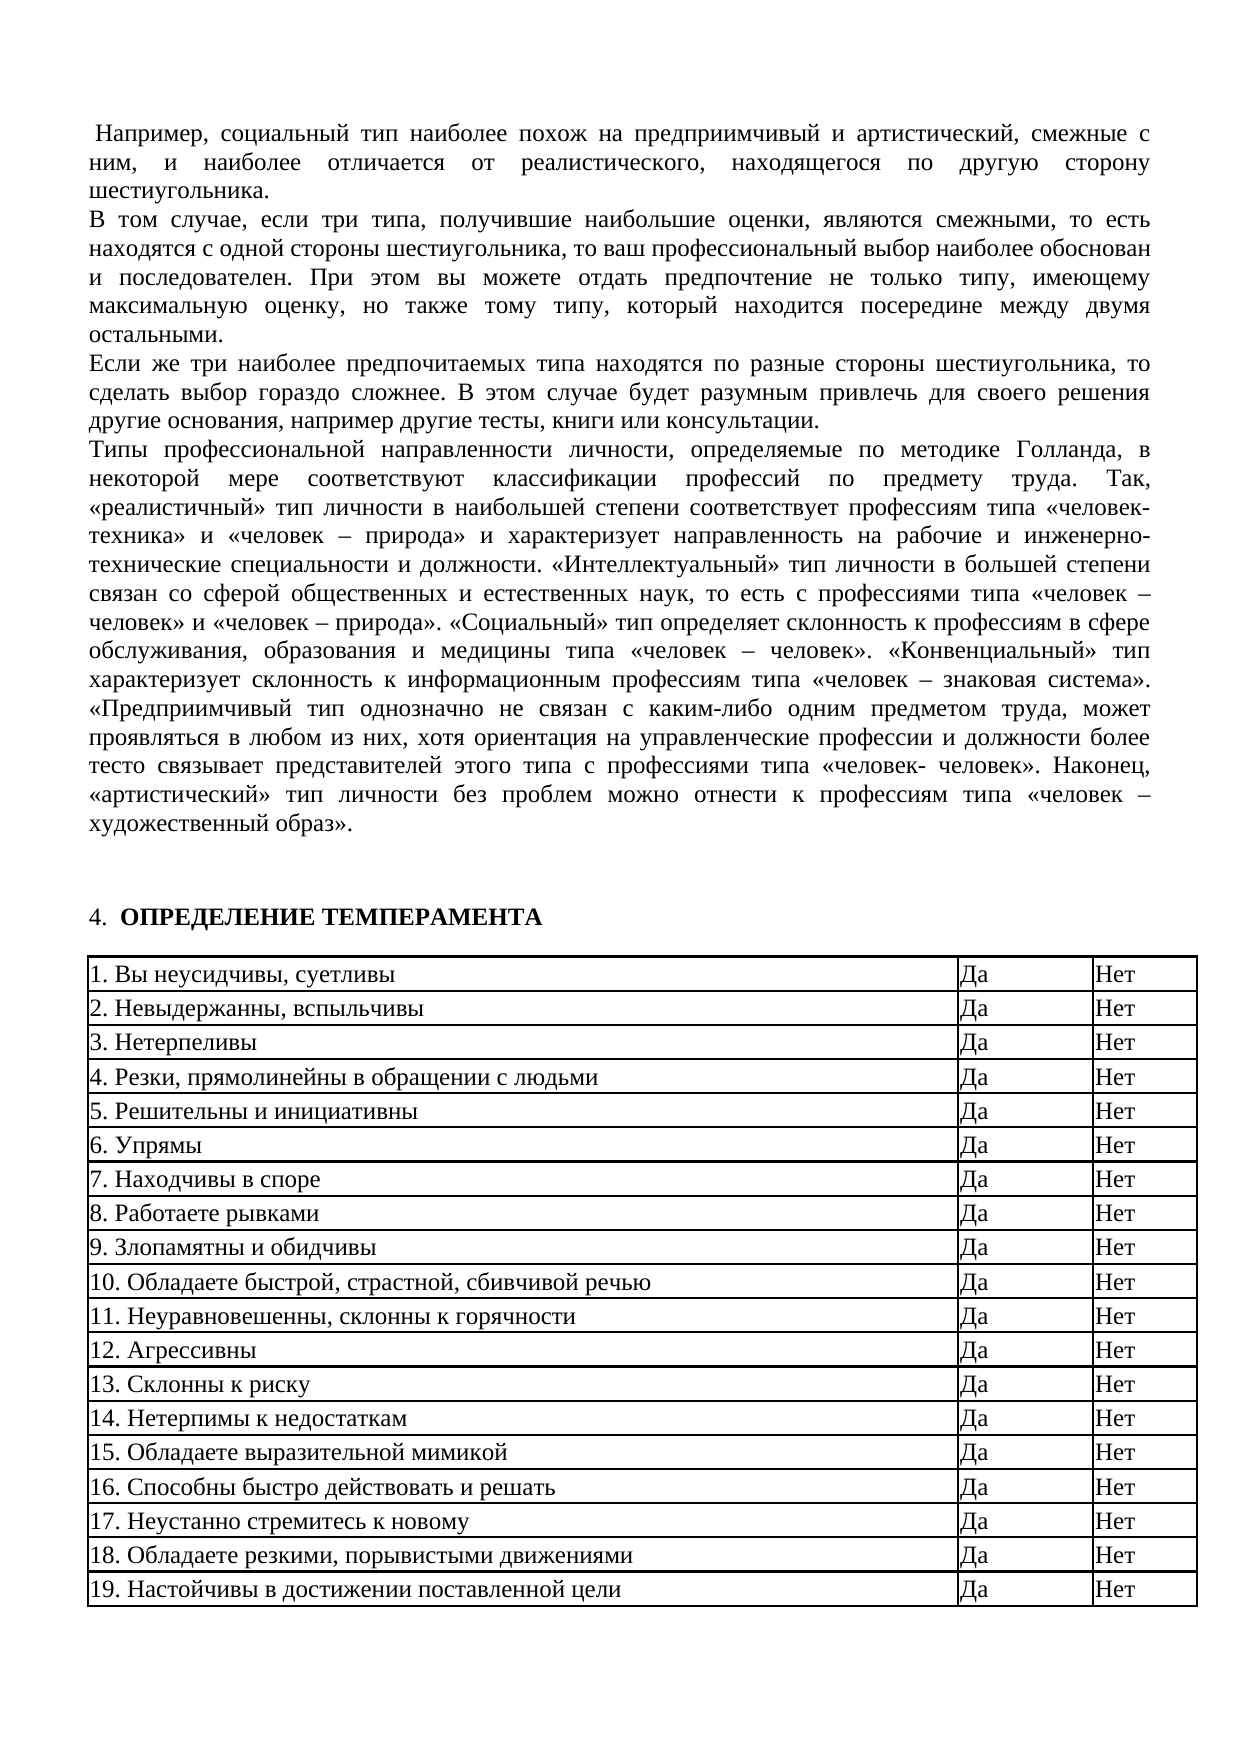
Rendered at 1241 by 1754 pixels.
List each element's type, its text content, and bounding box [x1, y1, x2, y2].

table_cell Нет [1094, 1573, 1196, 1604]
table_cell 15. Обладаете выразительной мимикой [89, 1436, 957, 1468]
table_cell Нет [1094, 1402, 1196, 1434]
table_cell Нет [1094, 1265, 1196, 1297]
table_cell 11. Неуравновешенны, склонны к горячности [89, 1299, 957, 1331]
table_cell 16. Способны быстро действовать и решать [89, 1470, 957, 1502]
table_cell Нет [1094, 992, 1196, 1024]
table_cell Да [959, 1333, 1092, 1365]
table_cell Нет [1094, 1538, 1196, 1570]
table_cell Да [959, 1436, 1092, 1468]
table_cell 4. Резки, прямолинейны в обращении с людьми [89, 1060, 957, 1092]
table_cell Да [959, 1368, 1092, 1399]
table_header 1. Вы неусидчивы, суетливы [89, 958, 957, 989]
text Типы профессиональной направленности личности, определяемые по методике Голланда, в некоторой мере соответствуют классификации профессий по предмету труда. Так, «реалистичный» тип личности в наибольшей степени соответствует профессиям типа «человек-техника» и «человек – природа» и характеризует направленность на рабочие и инженерно-технические специальности и должности. «Интеллектуальный» тип личности в большей степени связан со сферой общественных и естественных наук, то есть с профессиями типа «человек – человек» и «человек – природа». «Социальный» тип определяет склонность к профессиям в сфере обслуживания, образования и медицины типа «человек – человек». «Конвенциальный» тип характеризует склонность к информационным профессиям типа «человек – знаковая система». «Предприимчивый тип однозначно не связан с каким-либо одним предметом труда, может проявляться в любом из них, хотя ориентация на управленческие профессии и должности более тесто связывает представителей этого типа с профессиями типа «человек- человек». Наконец, «артистический» тип личности без проблем можно отнести к профессиям типа «человек – художественный образ». [89, 434, 1152, 837]
table_cell Нет [1094, 1436, 1196, 1468]
table_cell Нет [1094, 1231, 1196, 1263]
table_cell 10. Обладаете быстрой, страстной, сбивчивой речью [89, 1265, 957, 1297]
text 4. ОПРЕДЕЛЕНИЕ ТЕМПЕРАМЕНТА [89, 902, 1152, 930]
table_cell Да [959, 1163, 1092, 1194]
table_cell Да [959, 1402, 1092, 1434]
table_cell Да [959, 1094, 1092, 1126]
table_header Да [959, 958, 1092, 989]
table_cell Да [959, 1504, 1092, 1536]
table_cell Нет [1094, 1197, 1196, 1229]
table_cell 19. Настойчивы в достижении поставленной цели [89, 1573, 957, 1604]
table_cell Да [959, 1026, 1092, 1058]
table_cell Да [959, 1573, 1092, 1604]
table_cell Да [959, 1197, 1092, 1229]
table_cell Да [959, 1231, 1092, 1263]
text В том случае, если три типа, получившие наибольшие оценки, являются смежными, то есть находятся с одной стороны шестиугольника, то ваш профессиональный выбор наиболее обоснован и последователен. При этом вы можете отдать предпочтение не только типу, имеющему максимальную оценку, но также тому типу, который находится посередине между двумя остальными. [89, 204, 1152, 348]
table_cell Да [959, 1060, 1092, 1092]
table_cell 17. Неустанно стремитесь к новому [89, 1504, 957, 1536]
table_cell Нет [1094, 1128, 1196, 1160]
table_cell 18. Обладаете резкими, порывистыми движениями [89, 1538, 957, 1570]
table_cell 8. Работаете рывками [89, 1197, 957, 1229]
table_cell Нет [1094, 1504, 1196, 1536]
table_cell Да [959, 1470, 1092, 1502]
table_cell 6. Упрямы [89, 1128, 957, 1160]
table_cell 7. Находчивы в споре [89, 1163, 957, 1194]
table_cell 3. Нетерпеливы [89, 1026, 957, 1058]
table_cell Нет [1094, 1470, 1196, 1502]
table_cell 14. Нетерпимы к недостаткам [89, 1402, 957, 1434]
table_cell Нет [1094, 1163, 1196, 1194]
text Например, социальный тип наиболее похож на предприимчивый и артистический, смежные с ним, и наиболее отличается от реалистического, находящегося по другую сторону шестиугольника. [89, 118, 1152, 204]
table_cell Нет [1094, 1368, 1196, 1399]
table_cell Нет [1094, 1026, 1196, 1058]
table_cell Да [959, 992, 1092, 1024]
table_header Нет [1094, 958, 1196, 989]
table_cell 5. Решительны и инициативны [89, 1094, 957, 1126]
table_cell Нет [1094, 1094, 1196, 1126]
table_cell Да [959, 1128, 1092, 1160]
table_cell 2. Невыдержанны, вспыльчивы [89, 992, 957, 1024]
table_cell Да [959, 1299, 1092, 1331]
table_cell Нет [1094, 1333, 1196, 1365]
table_cell Нет [1094, 1060, 1196, 1092]
table_cell Да [959, 1265, 1092, 1297]
text Если же три наиболее предпочитаемых типа находятся по разные стороны шестиугольника, то сделать выбор гораздо сложнее. В этом случае будет разумным привлечь для своего решения другие основания, например другие тесты, книги или консультации. [89, 348, 1152, 434]
table_cell 13. Склонны к риску [89, 1368, 957, 1399]
table_cell Нет [1094, 1299, 1196, 1331]
table_cell Да [959, 1538, 1092, 1570]
table_cell 9. Злопамятны и обидчивы [89, 1231, 957, 1263]
table_cell 12. Агрессивны [89, 1333, 957, 1365]
